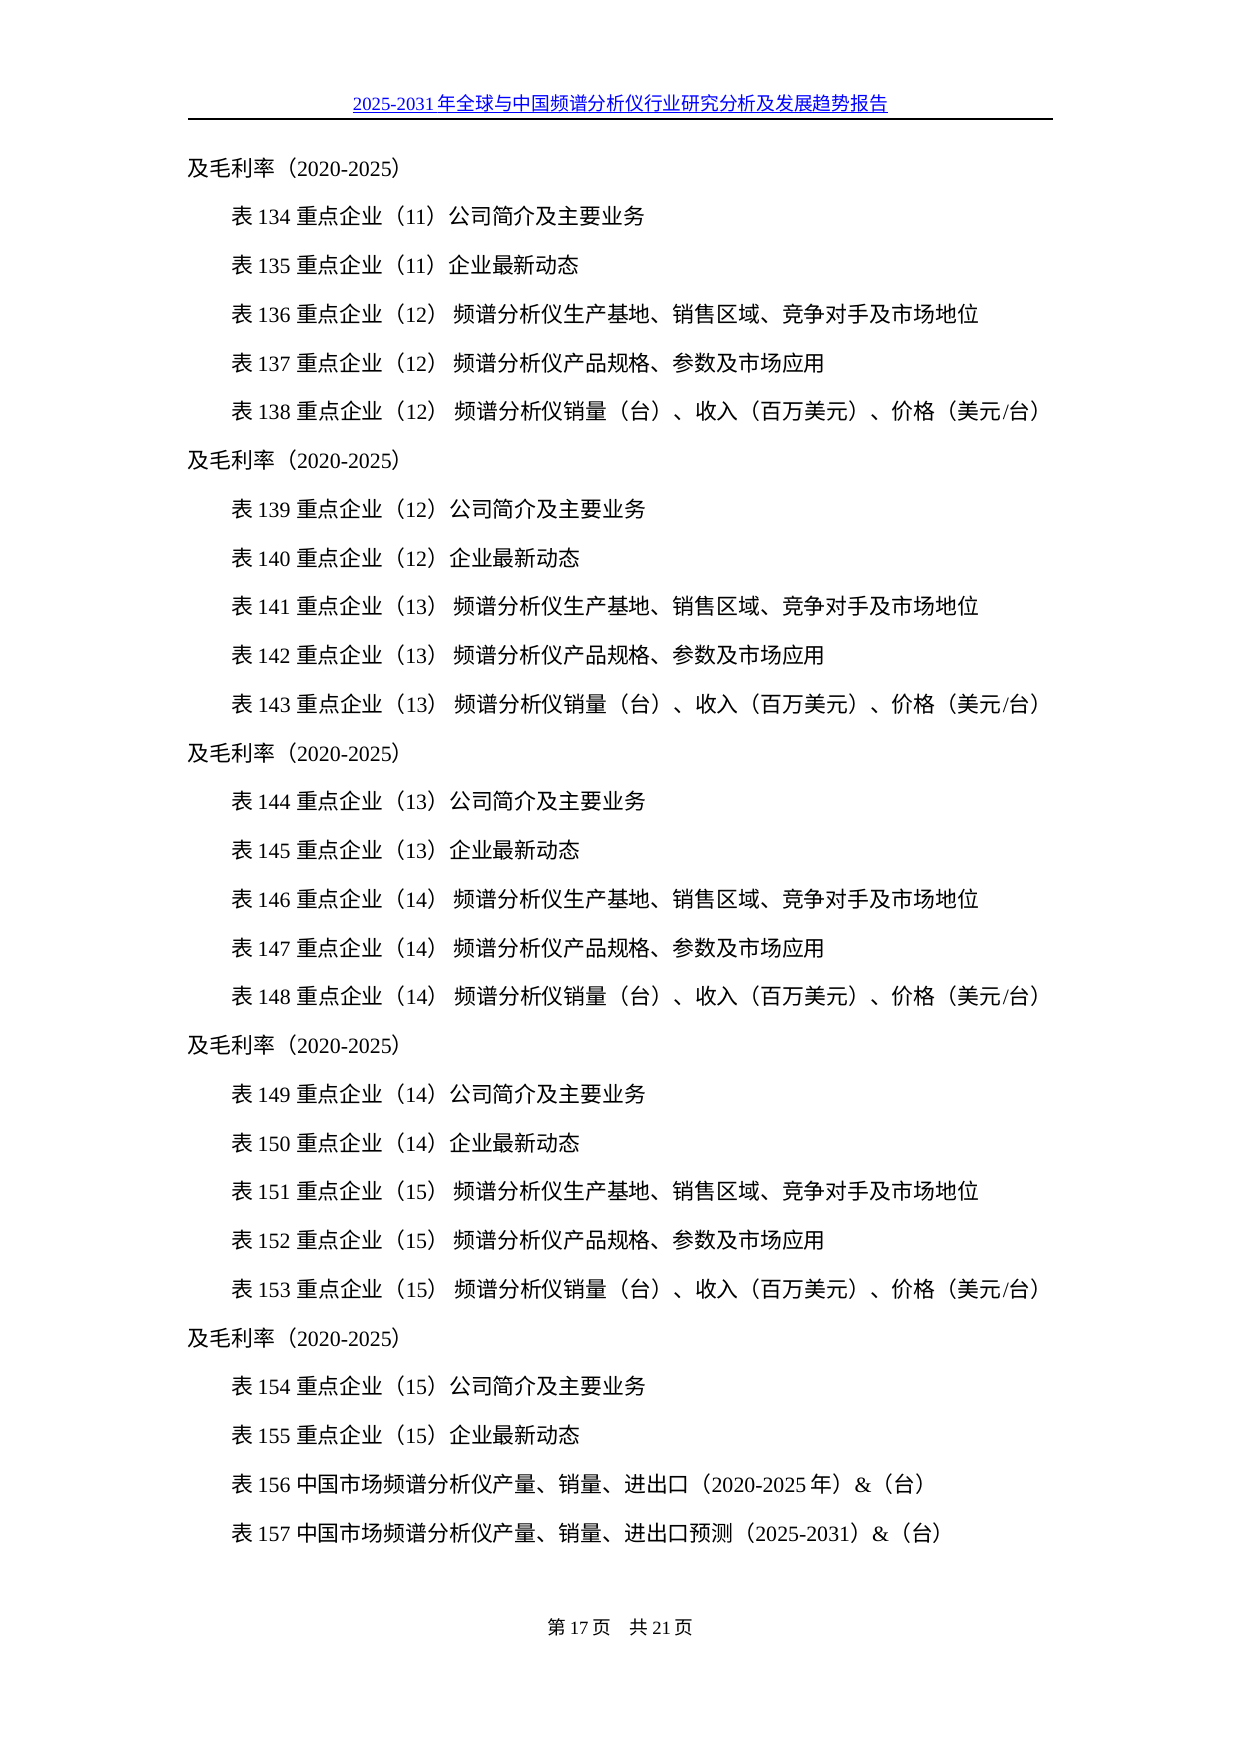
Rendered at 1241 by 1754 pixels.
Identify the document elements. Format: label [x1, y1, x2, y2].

text [187, 150, 1053, 1548]
